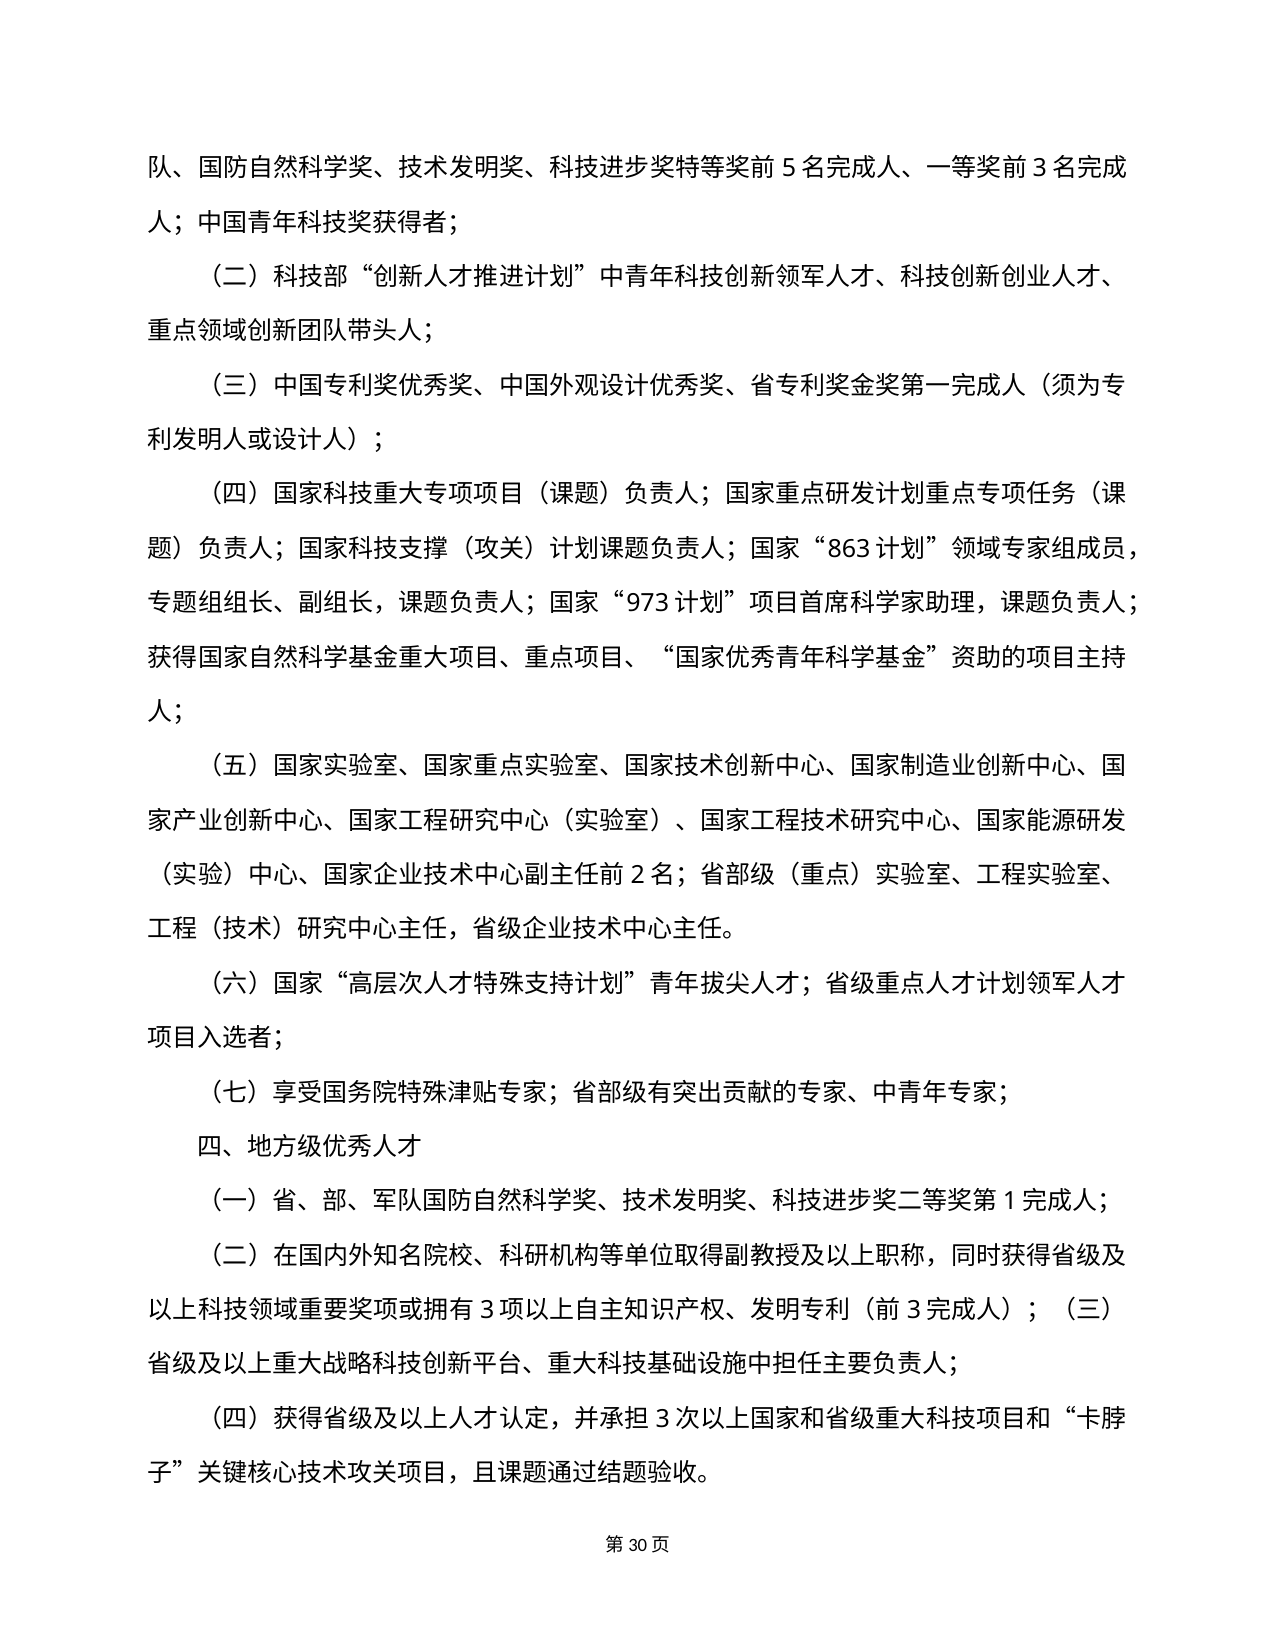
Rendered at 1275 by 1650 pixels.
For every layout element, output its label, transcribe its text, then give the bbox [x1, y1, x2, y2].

text （二）科技部“创新人才推进计划”中青年科技创新领军人才、科技创新创业人才、重点领域创新团队带头人； [148, 256, 1127, 347]
text （六）国家“高层次人才特殊支持计划”青年拔尖人才；省级重点人才计划领军人才项目入选者； [148, 963, 1127, 1054]
text （五）国家实验室、国家重点实验室、国家技术创新中心、国家制造业创新中心、国家产业创新中心、国家工程研究中心（实验室）、国家工程技术研究中心、国家能源研发（实验）中心、国家企业技术中心副主任前2名；省部级（重点）实验室、工程实验室、工程（技术）研究中心主任，省级企业技术中心主任。 [148, 746, 1127, 945]
text （四）获得省级及以上人才认定，并承担3次以上国家和省级重大科技项目和“卡脖子”关键核心技术攻关项目，且课题通过结题验收。 [148, 1398, 1127, 1489]
text 四、地方级优秀人才 [148, 1126, 1127, 1163]
text （二）在国内外知名院校、科研机构等单位取得副教授及以上职称，同时获得省级及以上科技领域重要奖项或拥有3项以上自主知识产权、发明专利（前3完成人）；（三）省级及以上重大战略科技创新平台、重大科技基础设施中担任主要负责人； [148, 1235, 1127, 1380]
text （四）国家科技重大专项项目（课题）负责人；国家重点研发计划重点专项任务（课题）负责人；国家科技支撑（攻关）计划课题负责人；国家“863计划”领域专家组成员，专题组组长、副组长，课题负责人；国家“973计划”项目首席科学家助理，课题负责人；获得国家自然科学基金重大项目、重点项目、“国家优秀青年科学基金”资助的项目主持人； [148, 474, 1127, 728]
text （七）享受国务院特殊津贴专家；省部级有突出贡献的专家、中青年专家； [148, 1072, 1127, 1108]
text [148, 148, 1127, 238]
text （一）省、部、军队国防自然科学奖、技术发明奖、科技进步奖二等奖第1完成人； [148, 1181, 1127, 1217]
text （三）中国专利奖优秀奖、中国外观设计优秀奖、省专利奖金奖第一完成人（须为专利发明人或设计人）； [148, 365, 1127, 456]
